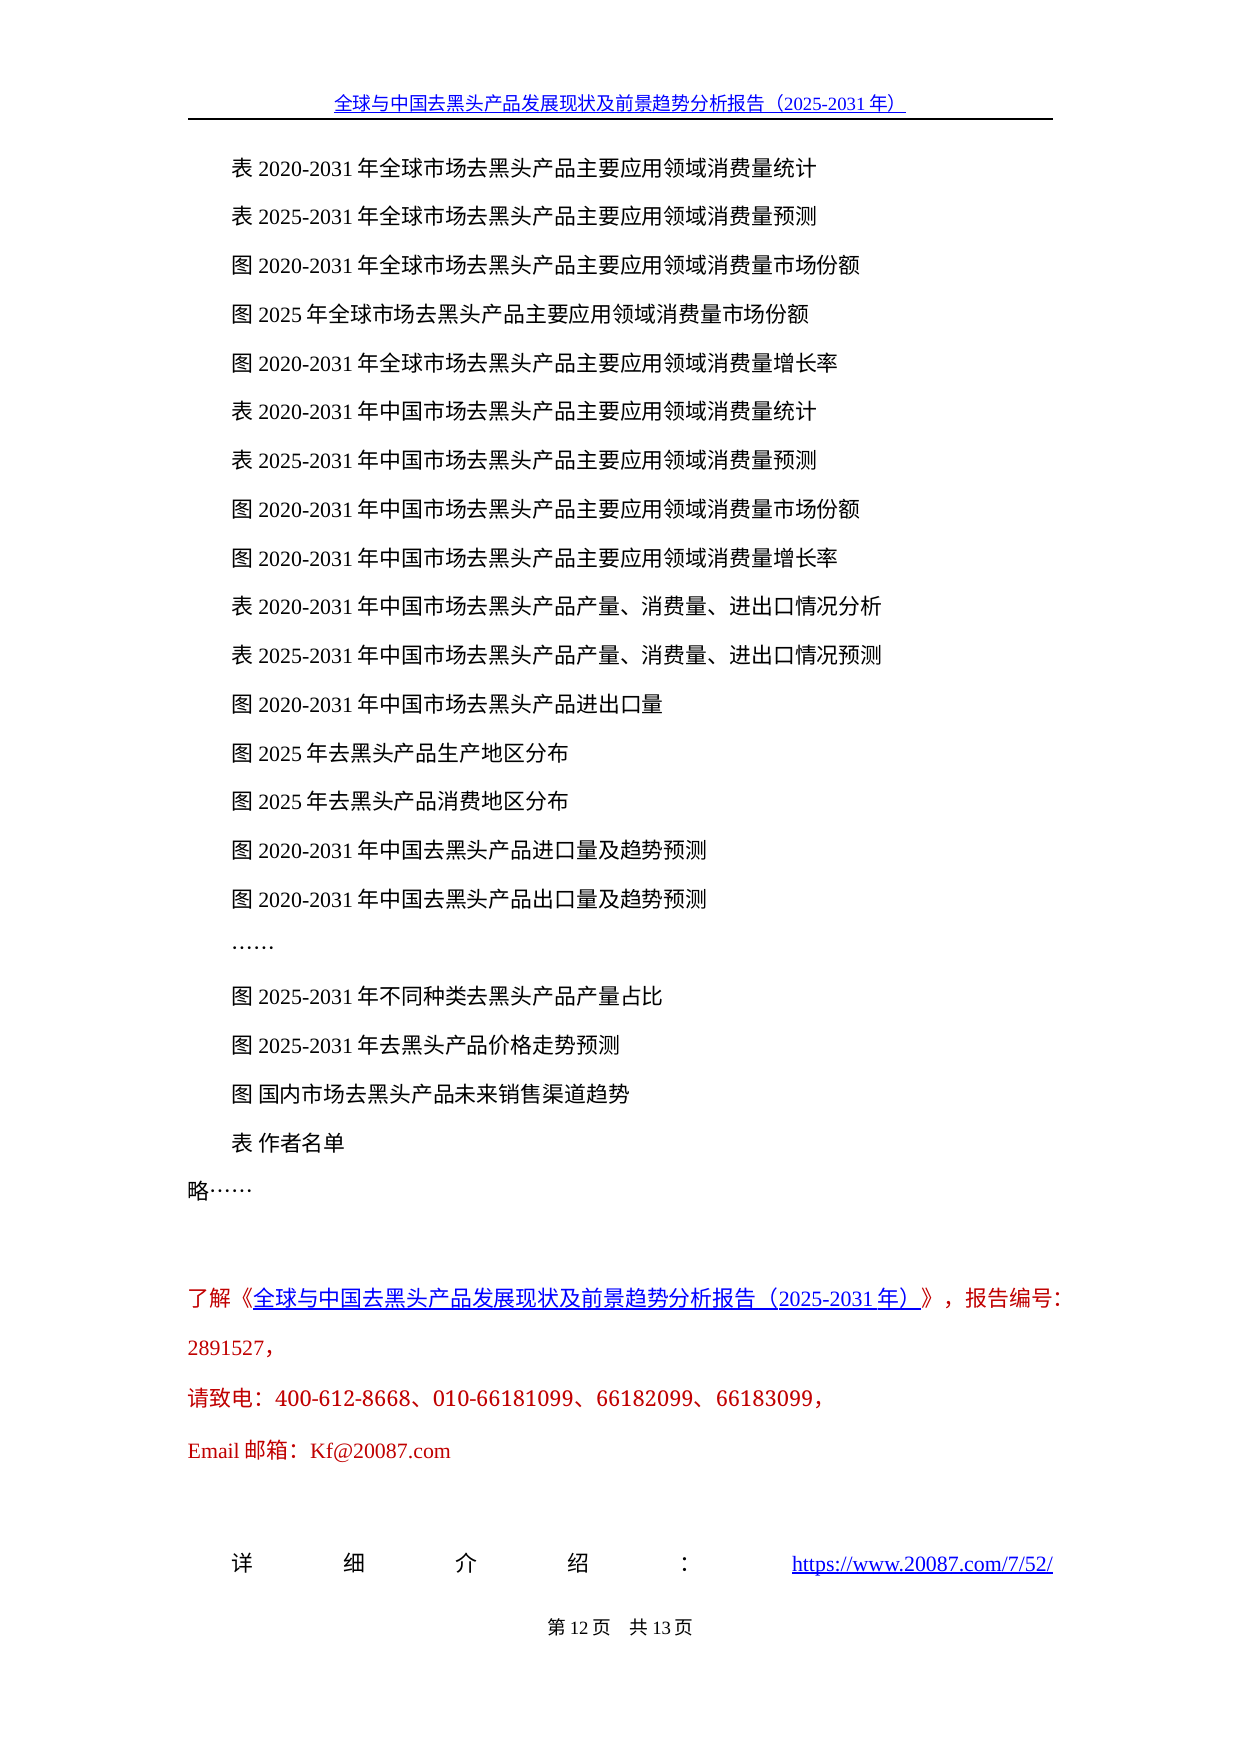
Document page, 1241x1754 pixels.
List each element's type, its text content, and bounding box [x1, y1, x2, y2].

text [187, 150, 1053, 1206]
text 请致电：400-612-8668、010-66181099、66182099、66183099， [187, 1381, 1053, 1413]
text Email邮箱：Kf@20087.com [187, 1432, 1053, 1465]
text 了解《全球与中国去黑头产品发展现状及前景趋势分析报告（2025-2031年）》，报告编号：2891527， [187, 1280, 1053, 1362]
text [187, 1545, 1053, 1578]
